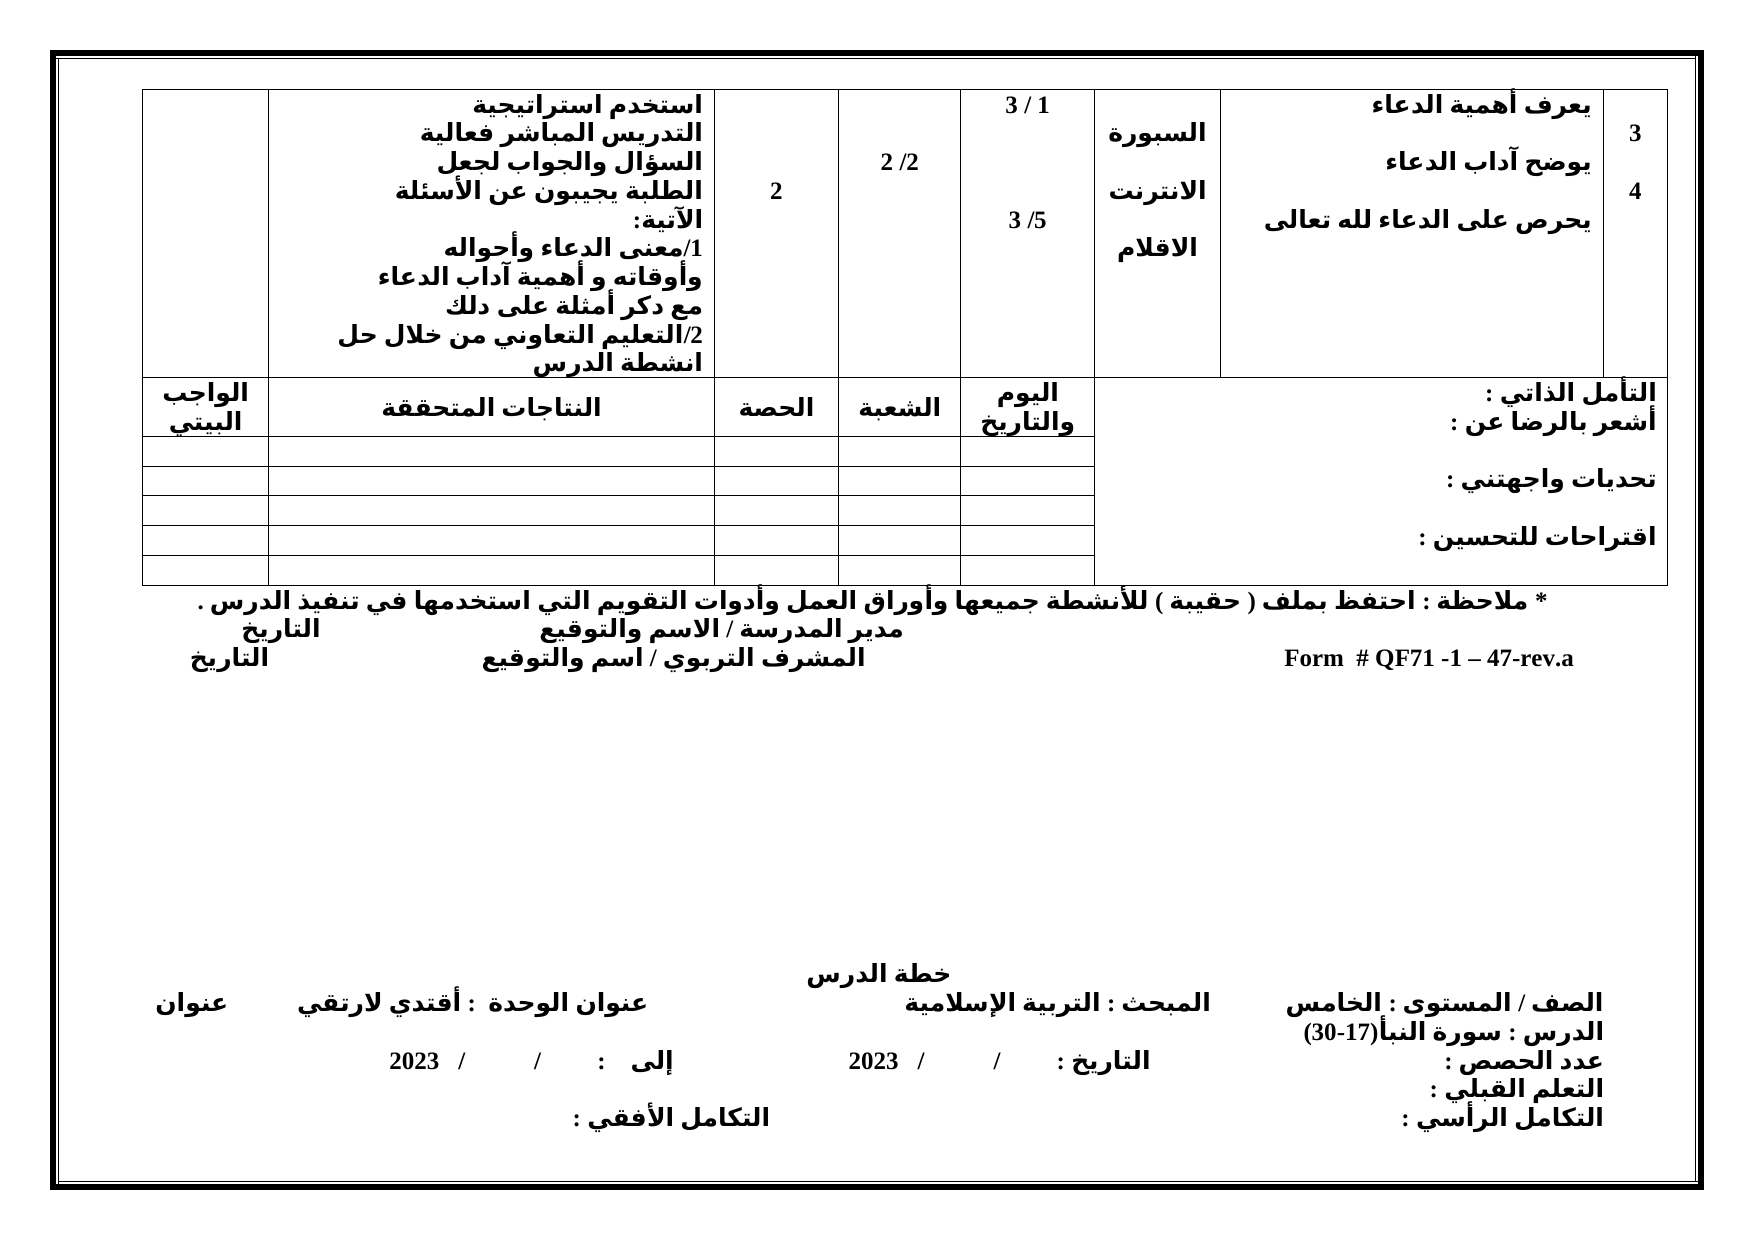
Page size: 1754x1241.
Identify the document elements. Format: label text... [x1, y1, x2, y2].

table_cell اليوم والتاريخ [961, 378, 1094, 436]
table_cell 1 2 [715, 90, 838, 377]
table_cell [715, 437, 838, 466]
table_cell [143, 437, 268, 466]
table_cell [1095, 90, 1220, 377]
table_cell النتاجات المتحققة [269, 378, 714, 436]
table_cell [143, 90, 268, 377]
text Form # QF71 -1 – 47-rev.a المشرف التربوي / اسم والتوقيع التاريخ [153, 643, 1604, 672]
table_cell [961, 467, 1094, 495]
table_cell [839, 467, 960, 495]
table_cell [961, 556, 1094, 585]
table_cell [143, 556, 268, 585]
text التعلم القبلي : [153, 1074, 1604, 1103]
table_cell [961, 526, 1094, 555]
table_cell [269, 90, 714, 377]
table_cell الشعبة [839, 378, 960, 436]
table_cell [961, 496, 1094, 525]
table_cell [839, 437, 960, 466]
table_cell [715, 526, 838, 555]
table_cell [715, 467, 838, 495]
text الصف / المستوى : الخامس المبحث : التربية الإسلامية عنوان الوحدة : أقتدي لارتقي عنوان الدرس : سورة النبأ(17-30) [153, 988, 1604, 1046]
table_cell 2/ 1 2/ 2 [839, 90, 960, 377]
table_cell [269, 556, 714, 585]
table_cell [269, 437, 714, 466]
table_cell [961, 437, 1094, 466]
text * ملاحظة : احتفظ بملف ( حقيبة ) للأنشطة جميعها وأوراق العمل وأدوات التقويم التي استخدمها في تنفيذ الدرس . [153, 586, 1604, 614]
table_cell [269, 467, 714, 495]
table_cell [143, 467, 268, 495]
text التكامل الرأسي : التكامل الأفقي : [153, 1103, 1604, 1132]
table_cell [839, 526, 960, 555]
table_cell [1221, 90, 1603, 377]
text خطة الدرس [153, 959, 1604, 988]
table_cell [143, 496, 268, 525]
table_cell [839, 496, 960, 525]
text مدير المدرسة / الاسم والتوقيع التاريخ [153, 614, 1604, 643]
table_cell [715, 556, 838, 585]
text عدد الحصص : التاريخ : / / 2023 إلى : / / 2023 [153, 1046, 1604, 1074]
table_cell الواجب البيتي [143, 378, 268, 436]
table_cell [269, 526, 714, 555]
table_cell 1 2 3 4 [1604, 90, 1667, 377]
table_cell 1/1 1 / 3 5/ 3 [961, 90, 1094, 377]
table_cell [839, 556, 960, 585]
table_cell الحصة [715, 378, 838, 436]
table_cell التأمل الذاتي : أشعر بالرضا عن : تحديات واجهتني : اقتراحات للتحسين : [1095, 378, 1667, 585]
table_cell [269, 496, 714, 525]
table_cell [143, 526, 268, 555]
table_cell [715, 496, 838, 525]
